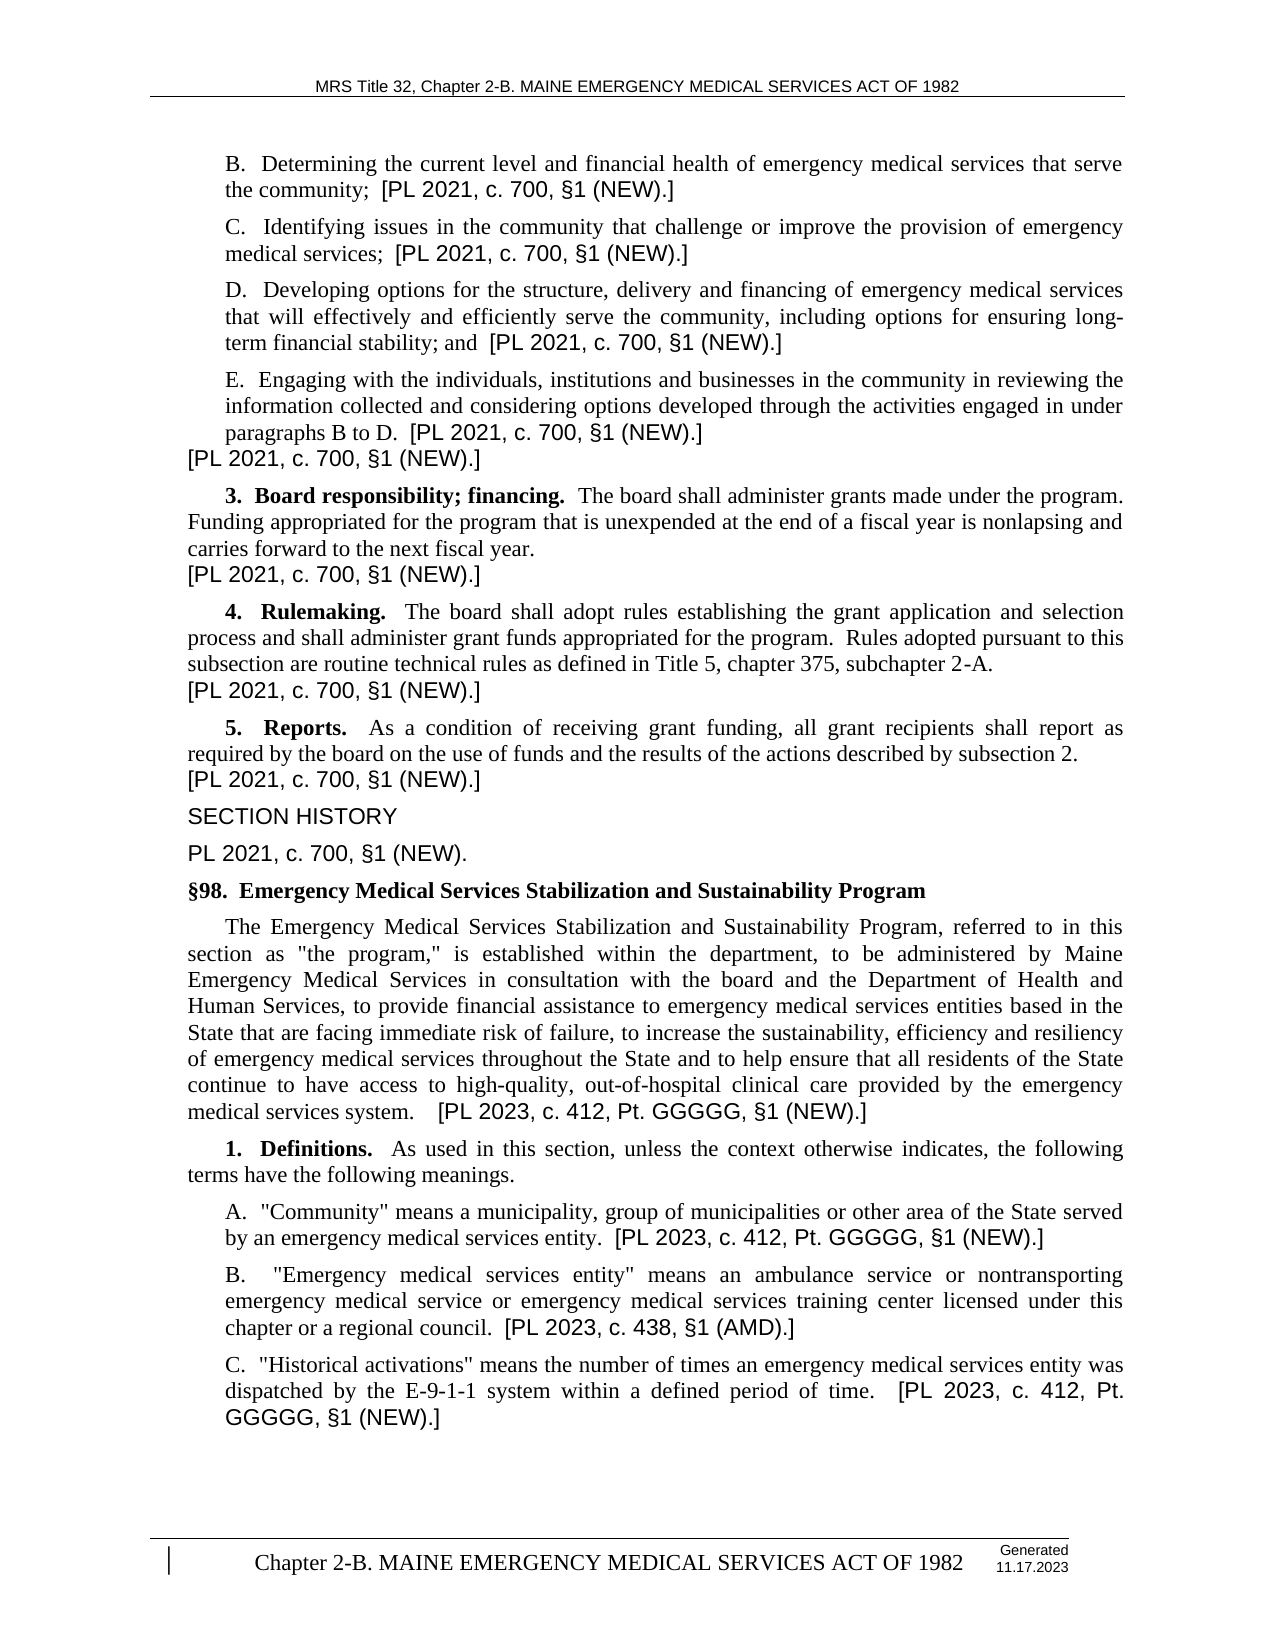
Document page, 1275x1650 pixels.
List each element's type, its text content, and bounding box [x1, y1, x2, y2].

text PL 2021, c. 700, §1 (NEW). [187, 840, 1125, 866]
text B. "Emergency medical services entity" means an ambulance service or nontransporting emergency medical service or emergency medical services training center licensed under this chapter or a regional council. [PL 2023, c. 438, §1 (AMD).] [225, 1261, 1125, 1340]
text 1. Definitions. As used in this section, unless the context otherwise indicates, the following terms have the following meanings. [187, 1135, 1125, 1187]
text C. Identifying issues in the community that challenge or improve the provision of emergency medical services; [PL 2021, c. 700, §1 (NEW).] [225, 213, 1125, 266]
text [PL 2021, c. 700, §1 (NEW).] [187, 561, 1125, 587]
text A. "Community" means a municipality, group of municipalities or other area of the State served by an emergency medical services entity. [PL 2023, c. 412, Pt. GGGGG, §1 (NEW).] [225, 1198, 1125, 1251]
text [PL 2021, c. 700, §1 (NEW).] [187, 445, 1125, 472]
text 4. Rulemaking. The board shall adopt rules establishing the grant application and selection process and shall administer grant funds appropriated for the program. Rules adopted pursuant to this subsection are routine technical rules as defined in Title 5, chapter 375, subchapter 2‑A. [187, 598, 1125, 677]
text [PL 2021, c. 700, §1 (NEW).] [187, 677, 1125, 703]
text D. Developing options for the structure, delivery and financing of emergency medical services that will effectively and efficiently serve the community, including options for ensuring long-term financial stability; and [PL 2021, c. 700, §1 (NEW).] [225, 276, 1125, 356]
text §98. Emergency Medical Services Stabilization and Sustainability Program [187, 877, 1125, 903]
text [PL 2021, c. 700, §1 (NEW).] [187, 766, 1125, 793]
text B. Determining the current level and financial health of emergency medical services that serve the community; [PL 2021, c. 700, §1 (NEW).] [225, 150, 1125, 203]
text The Emergency Medical Services Stabilization and Sustainability Program, referred to in this section as "the program," is established within the department, to be administered by Maine Emergency Medical Services in consultation with the board and the Department of Health and Human Services, to provide financial assistance to emergency medical services entities based in the State that are facing immediate risk of failure, to increase the sustainability, efficiency and resiliency of emergency medical services throughout the State and to help ensure that all residents of the State continue to have access to high-quality, out-of-hospital clinical care provided by the emergency medical services system. [PL 2023, c. 412, Pt. GGGGG, §1 (NEW).] [187, 913, 1125, 1124]
text E. Engaging with the individuals, institutions and businesses in the community in reviewing the information collected and considering options developed through the activities engaged in under paragraphs B to D. [PL 2021, c. 700, §1 (NEW).] [225, 366, 1125, 445]
text C. "Historical activations" means the number of times an emergency medical services entity was dispatched by the E-9-1-1 system within a defined period of time. [PL 2023, c. 412, Pt. GGGGG, §1 (NEW).] [225, 1351, 1125, 1430]
text 3. Board responsibility; financing. The board shall administer grants made under the program. Funding appropriated for the program that is unexpended at the end of a fiscal year is nonlapsing and carries forward to the next fiscal year. [187, 482, 1125, 561]
text SECTION HISTORY [187, 803, 1125, 829]
text 5. Reports. As a condition of receiving grant funding, all grant recipients shall report as required by the board on the use of funds and the results of the actions described by subsection 2. [187, 714, 1125, 766]
